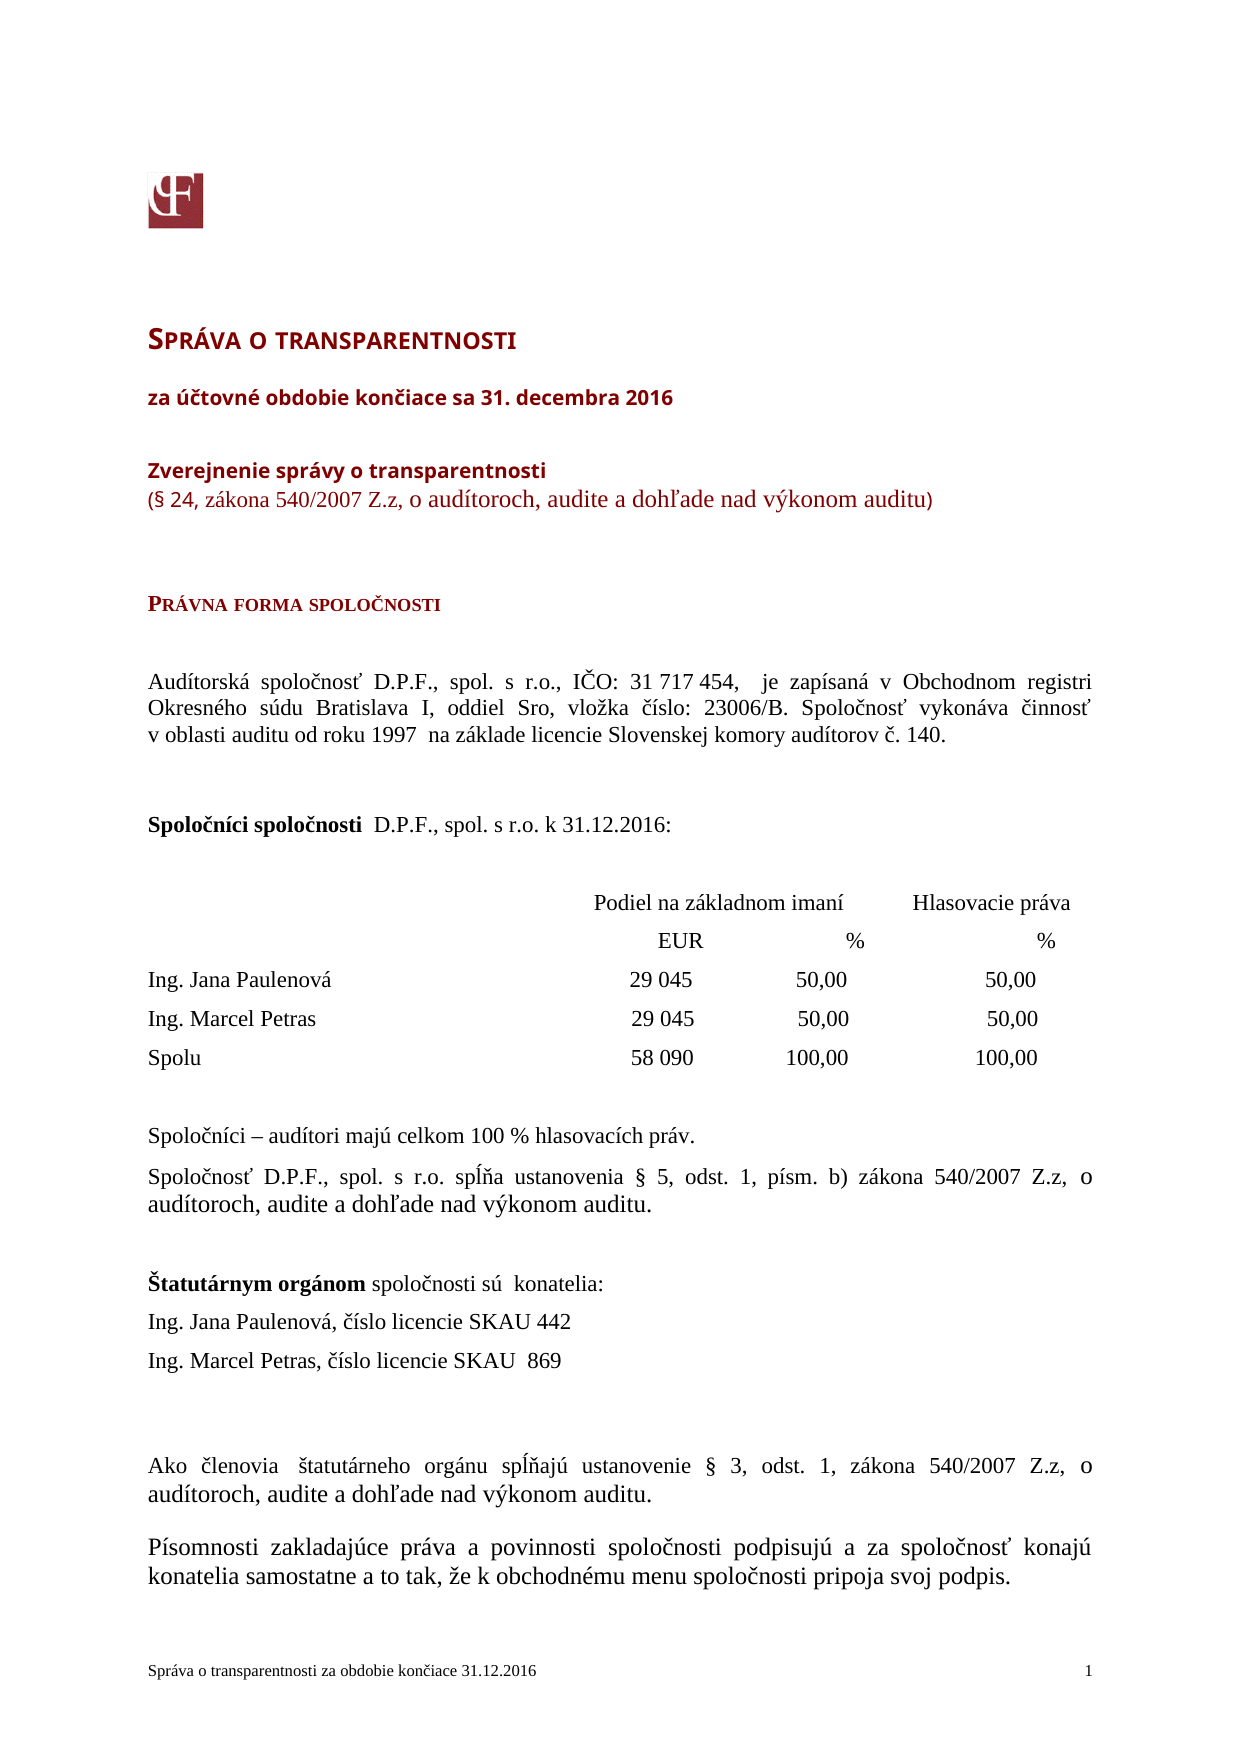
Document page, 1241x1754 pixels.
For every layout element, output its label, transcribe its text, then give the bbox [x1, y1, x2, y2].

text Podiel na základnom imaní Hlasovacie práva [520, 889, 1093, 915]
text Spoločníci spoločnosti D.P.F., spol. s r.o. k 31.12.2016: [148, 811, 1093, 837]
text Štatutárnym orgánom spoločnosti sú konatelia: [148, 1269, 1093, 1296]
text Spoločníci – audítori majú celkom 100 % hlasovacích práv. [148, 1122, 1093, 1148]
text za účtovné obdobie končiace sa 31. decembra 2016 [148, 383, 1093, 411]
text Zverejnenie správy o transparentnosti (§ 24, zákona 540/2007 Z.z, o audítoroch, audite a dohľade nad výkonom auditu) [148, 456, 1093, 514]
text Právna forma spoločnosti [148, 590, 1093, 617]
text Ako členovia štatutárneho orgánu spĺňajú ustanovenie § 3, odst. 1, zákona 540/2007 Z.z, o audítoroch, audite a dohľade nad výkonom auditu. [148, 1450, 1093, 1507]
text Spoločnosť D.P.F., spol. s r.o. spĺňa ustanovenia § 5, odst. 1, písm. b) zákona 540/2007 Z.z, o audítoroch, audite a dohľade nad výkonom auditu. [148, 1161, 1093, 1218]
text Spolu 58 090 100,00 100,00 [148, 1044, 1093, 1071]
text EUR % % [555, 928, 1093, 954]
text Ing. Marcel Petras, číslo licencie SKAU 869 [148, 1347, 1093, 1374]
text Audítorská spoločnosť D.P.F., spol. s r.o., IČO: 31 717 454, je zapísaná v Obchodnom registri Okresného súdu Bratislava I, oddiel Sro, vložka číslo: 23006/B. Spoločnosť vykonáva činnosť v oblasti auditu od roku 1997 na základe licencie Slovenskej komory audítorov č. 140. [148, 642, 1093, 747]
picture [147, 172, 204, 229]
text Ing. Jana Paulenová, číslo licencie SKAU 442 [148, 1308, 1093, 1335]
text Písomnosti zakladajúce práva a povinnosti spoločnosti podpisujú a za spoločnosť konajú konatelia samostatne a to tak, že k obchodnému menu spoločnosti pripoja svoj podpis. [148, 1532, 1093, 1590]
text Správa o transparentnosti [148, 318, 1093, 358]
text Ing. Jana Paulenová 29 045 50,00 50,00 [148, 966, 1093, 993]
text Ing. Marcel Petras 29 045 50,00 50,00 [148, 1005, 1093, 1032]
